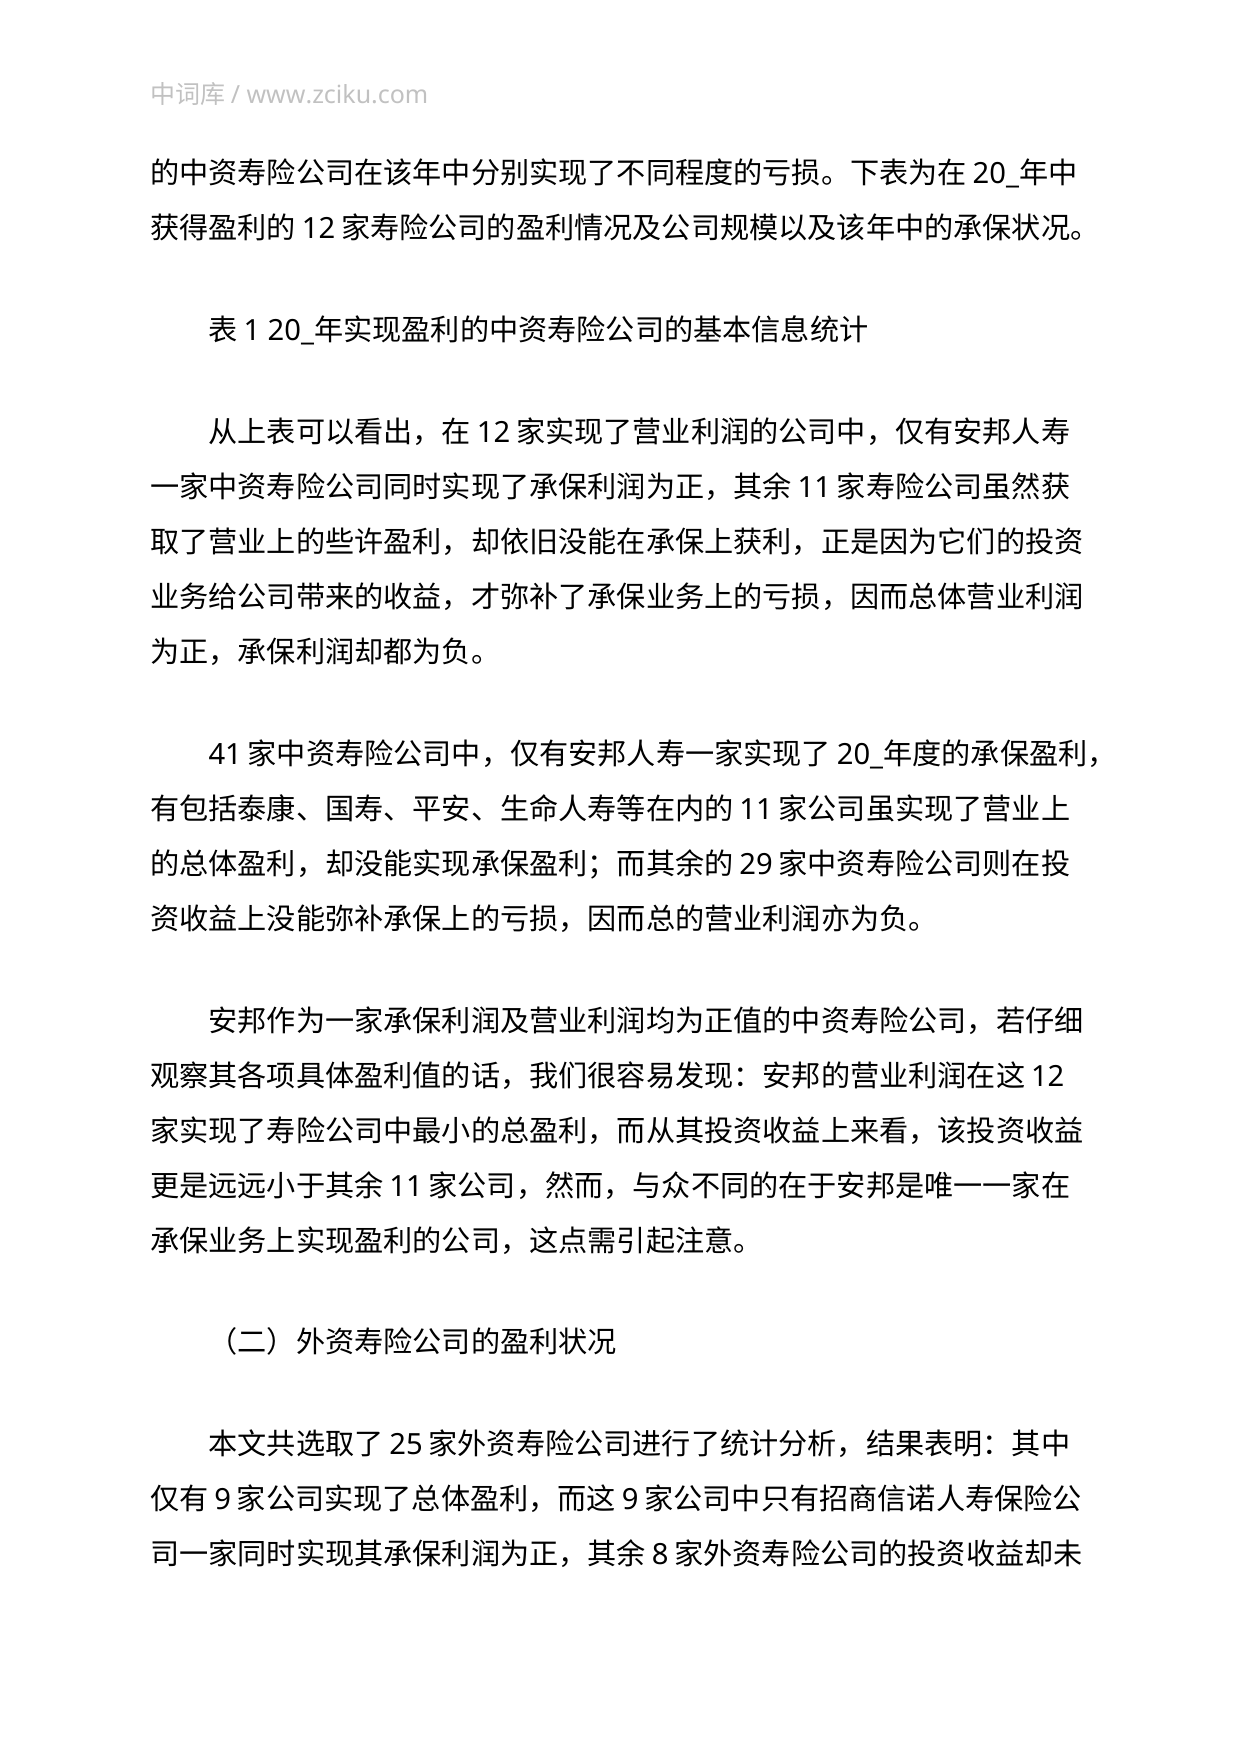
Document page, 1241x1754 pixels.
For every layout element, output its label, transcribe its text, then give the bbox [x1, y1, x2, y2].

text 表1 20_年实现盈利的中资寿险公司的基本信息统计 [150, 307, 1090, 349]
text 41家中资寿险公司中，仅有安邦人寿一家实现了20_年度的承保盈利，有包括泰康、国寿、平安、生命人寿等在内的11家公司虽实现了营业上的总体盈利，却没能实现承保盈利；而其余的29家中资寿险公司则在投资收益上没能弥补承保上的亏损，因而总的营业利润亦为负。 [150, 731, 1090, 938]
text 从上表可以看出，在12家实现了营业利润的公司中，仅有安邦人寿一家中资寿险公司同时实现了承保利润为正，其余11家寿险公司虽然获取了营业上的些许盈利，却依旧没能在承保上获利，正是因为它们的投资业务给公司带来的收益，才弥补了承保业务上的亏损，因而总体营业利润为正，承保利润却都为负。 [150, 409, 1090, 671]
text 安邦作为一家承保利润及营业利润均为正值的中资寿险公司，若仔细观察其各项具体盈利值的话，我们很容易发现：安邦的营业利润在这12家实现了寿险公司中最小的总盈利，而从其投资收益上来看，该投资收益更是远远小于其余11家公司，然而，与众不同的在于安邦是唯一一家在承保业务上实现盈利的公司，这点需引起注意。 [150, 997, 1090, 1259]
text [150, 1421, 1090, 1573]
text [150, 150, 1090, 247]
text （二）外资寿险公司的盈利状况 [150, 1319, 1090, 1361]
